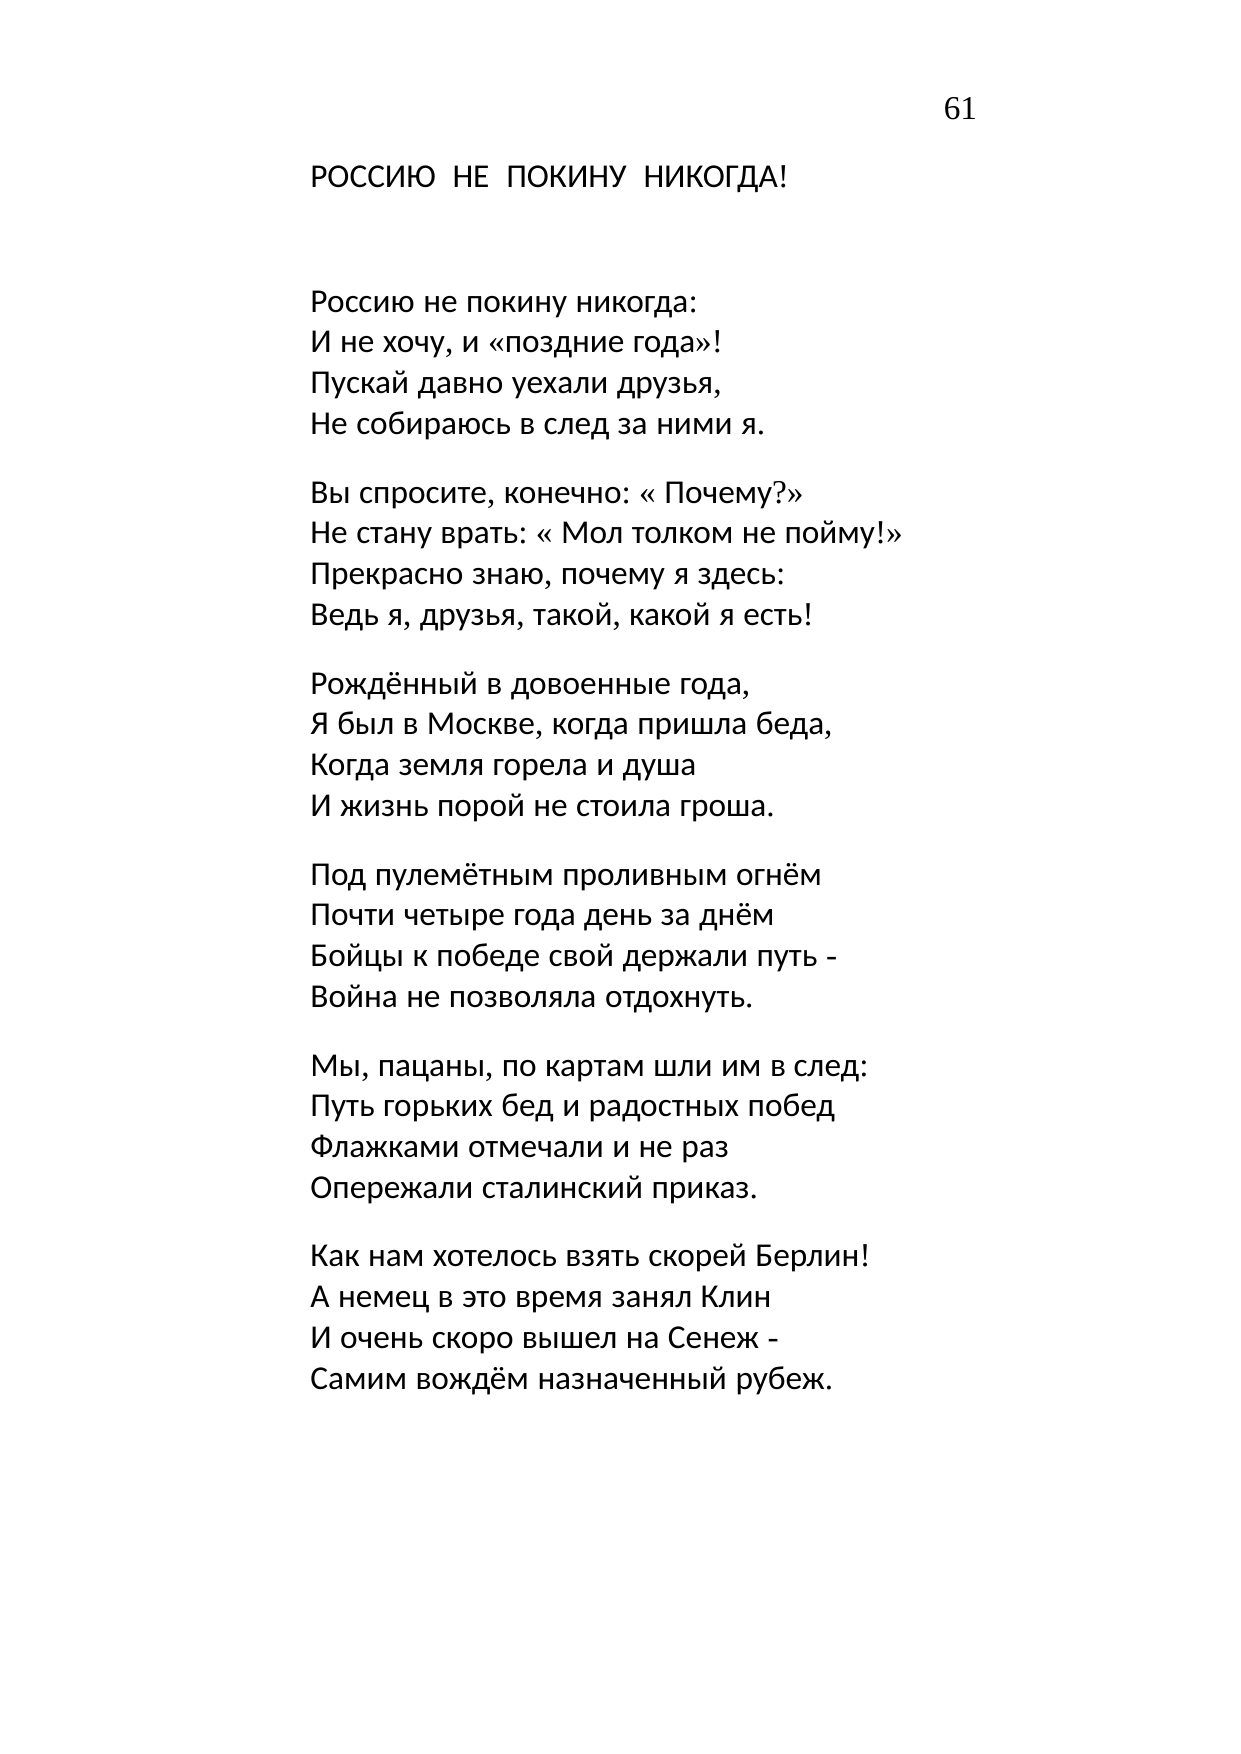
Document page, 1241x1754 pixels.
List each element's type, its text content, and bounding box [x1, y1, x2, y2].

text Рождённый в довоенные года, [310, 662, 1152, 702]
text И жизнь порой не стоила гроша. [310, 784, 1152, 824]
text Не стану врать: « Мол толком не пойму!» [310, 511, 1152, 552]
text Как нам хотелось взять скорей Берлин! [310, 1234, 1152, 1275]
text Не собираюсь в след за ними я. [310, 402, 1152, 443]
text А немец в это время занял Клин [310, 1275, 1152, 1316]
text Ведь я, друзья, такой, какой я есть! [310, 593, 1152, 634]
text 61 [310, 89, 1152, 127]
text Бойцы к победе свой держали путь - [310, 934, 1152, 975]
text Почти четыре года день за днём [310, 893, 1152, 934]
text Прекрасно знаю, почему я здесь: [310, 552, 1152, 593]
text Флажками отмечали и не раз [310, 1125, 1152, 1166]
text Вы спросите, конечно: « Почему?» [310, 471, 1152, 511]
text И не хочу, и «поздние года»! [310, 321, 1152, 361]
text Россию не покину никогда: [310, 280, 1152, 321]
text Когда земля горела и душа [310, 743, 1152, 784]
text Пускай давно уехали друзья, [310, 361, 1152, 402]
text И очень скоро вышел на Сенеж - [310, 1316, 1152, 1357]
text Самим вождём назначенный рубеж. [310, 1357, 1152, 1397]
text РОССИЮ НЕ ПОКИНУ НИКОГДА! [310, 155, 1152, 196]
text Война не позволяла отдохнуть. [310, 975, 1152, 1016]
text Путь горьких бед и радостных побед [310, 1084, 1152, 1125]
text Я был в Москве, когда пришла беда, [310, 702, 1152, 743]
text Под пулемётным проливным огнём [310, 853, 1152, 893]
text Мы, пацаны, по картам шли им в след: [310, 1043, 1152, 1084]
text Опережали сталинский приказ. [310, 1166, 1152, 1206]
